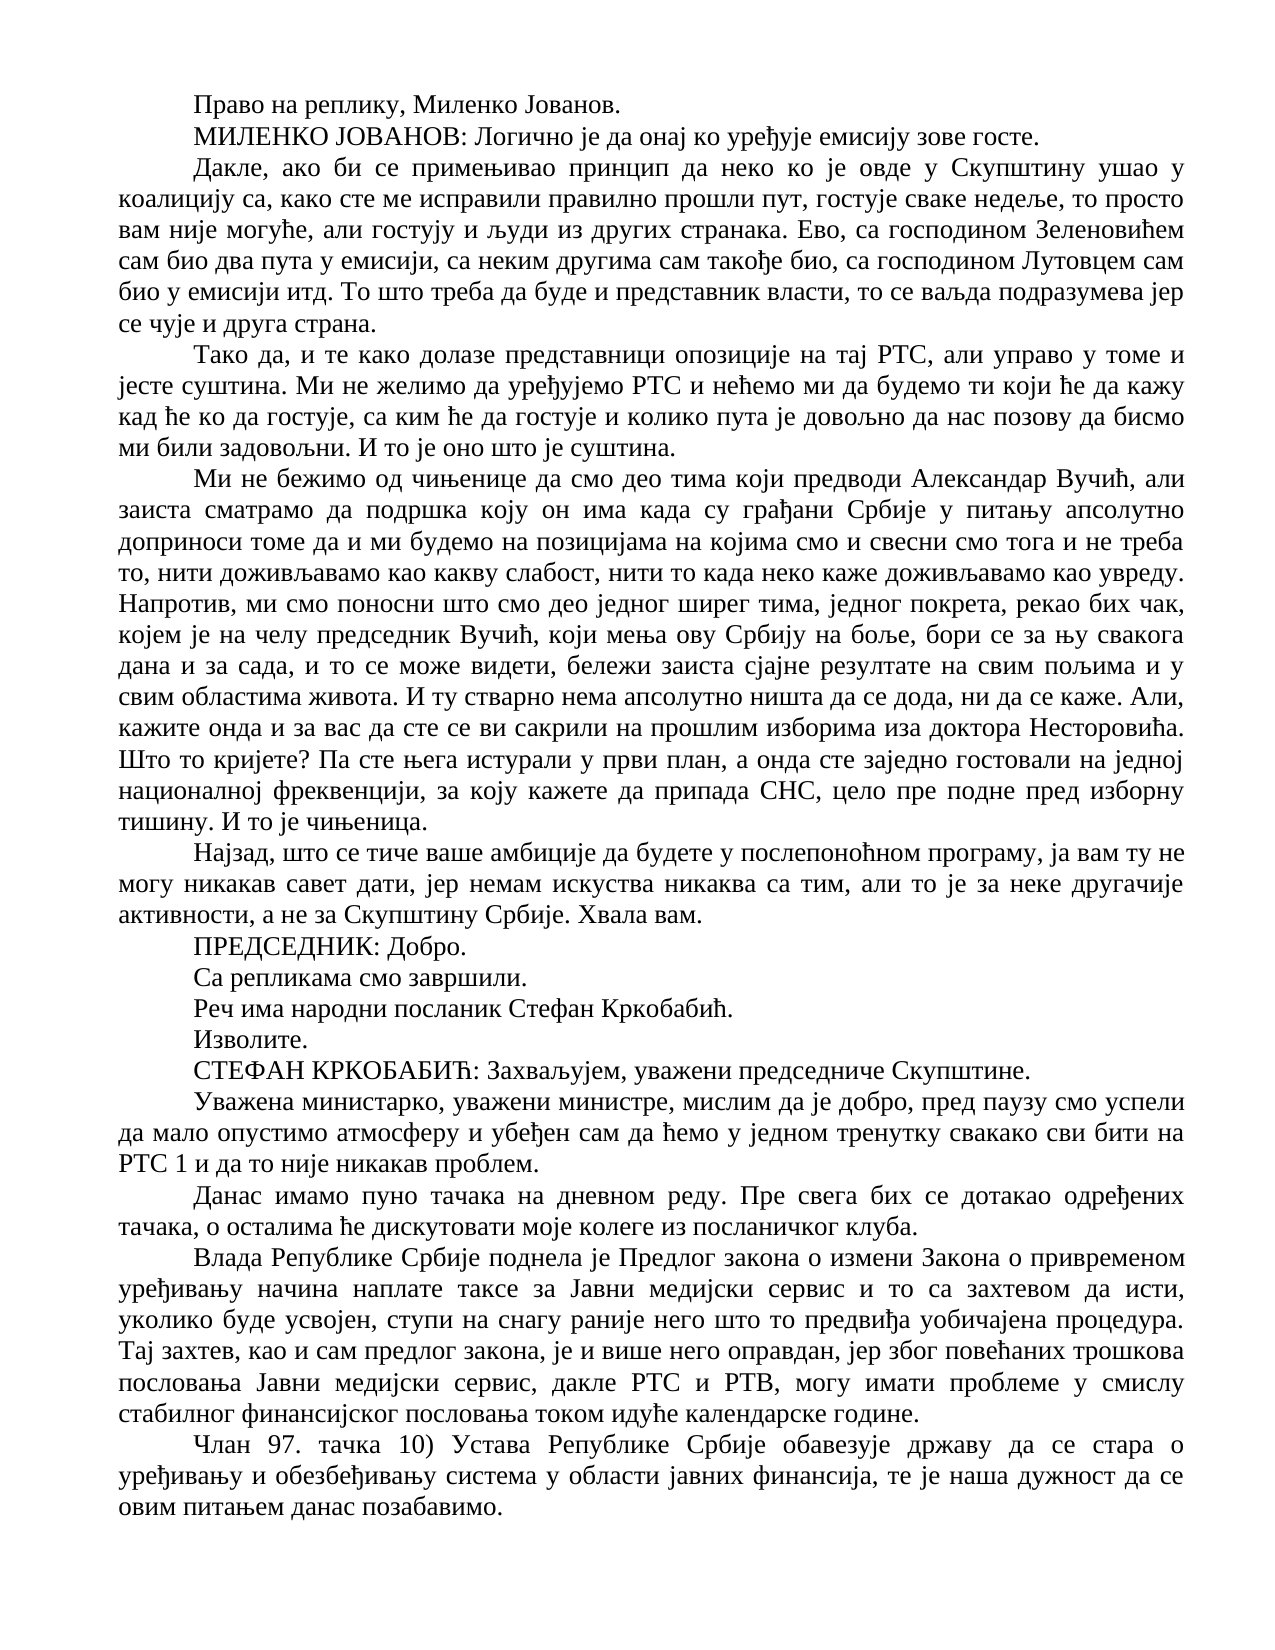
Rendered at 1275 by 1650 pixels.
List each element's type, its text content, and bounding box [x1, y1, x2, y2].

text Члан 97. тачка 10) Устава Републике Србије обавезује државу да се стара о уређивању и обезбеђивању система у области јавних финансија, те је наша дужност да се овим питањем данас позабавимо. [118, 1428, 1186, 1521]
text Право на реплику, Миленко Јованов. [118, 89, 1186, 120]
text Уважена министарко, уважени министре, мислим да је добро, пред паузу смо успели да мало опустимо атмосферу и убеђен сам да ћемо у једном тренутку свакако сви бити на РТС 1 и да то није никакав проблем. [118, 1085, 1186, 1179]
text СТЕФАН КРКОБАБИЋ: Захваљујем, уважени председниче Скупштине. [118, 1054, 1186, 1085]
text Данас имамо пуно тачака на дневном реду. Пре свега бих се дотакао одређених тачака, о осталима ће дискутовати моје колеге из посланичког клуба. [118, 1179, 1186, 1241]
text Са репликама смо завршили. [118, 961, 1186, 992]
text Тако да, и те како долазе представници опозиције на тај РТС, али управо у томе и јесте суштина. Ми не желимо да уређујемо РТС и нећемо ми да будемо ти који ће да кажу кад ће ко да гостује, са ким ће да гостује и колико пута је довољно да нас позову да бисмо ми били задовољни. И то је оно што је суштина. [118, 338, 1186, 462]
text МИЛЕНКО ЈОВАНОВ: Логично је да онај ко уређује емисију зове госте. [118, 120, 1186, 151]
text Изволите. [118, 1023, 1186, 1054]
text Реч има народни посланик Стефан Кркобабић. [118, 992, 1186, 1023]
text Влада Републике Србије поднела је Предлог закона о измени Закона о привременом уређивању начина наплате таксе за Јавни медијски сервис и то са захтевом да исти, уколико буде усвојен, ступи на снагу раније него што то предвиђа уобичајена процедура. Тај захтев, као и сам предлог закона, је и више него оправдан, јер због повећаних трошкова пословања Јавни медијски сервис, дакле РТС и РТВ, могу имати проблеме у смислу стабилног финансијског пословања током идуће календарске године. [118, 1241, 1186, 1428]
text ПРЕДСЕДНИК: Добро. [118, 929, 1186, 961]
text Дакле, ако би се примењивао принцип да неко ко је овде у Скупштину ушао у коалицију са, како сте ме исправили правилно прошли пут, гостује сваке недеље, то просто вам није могуће, али гостују и људи из других странака. Ево, са господином Зеленовићем сам био два пута у емисији, са неким другима сам такође био, са господином Лутовцем сам био у емисији итд. То што треба да буде и представник власти, то се ваљда подразумева јер се чује и друга страна. [118, 151, 1186, 338]
text Најзад, што се тиче ваше амбиције да будете у послепоноћном програму, ја вам ту не могу никакав савет дати, јер немам искуства никаква са тим, али то је за неке другачије активности, а не за Скупштину Србије. Хвала вам. [118, 836, 1186, 929]
text Ми не бежимо од чињенице да смо део тима који предводи Александар Вучић, али заиста сматрамо да подршка коју он има када су грађани Србије у питању апсолутно доприноси томе да и ми будемо на позицијама на којима смо и свесни смо тога и не треба то, нити доживљавамо као какву слабост, нити то када неко каже доживљавамо као увреду. Напротив, ми смо поносни што смо део једног ширег тима, једног покрета, рекао бих чак, којем је на челу председник Вучић, који мења ову Србију на боље, бори се за њу свакога дана и за сада, и то се може видети, бележи заиста сјајне резултате на свим пољима и у свим областима живота. И ту стварно нема апсолутно ништа да се дода, ни да се каже. Али, кажите онда и за вас да сте се ви сакрили на прошлим изборима иза доктора Несторовића. Што то кријете? Па сте њега истурали у први план, а онда сте заједно гостовали на једној националној фреквенцији, за коју кажете да припада СНС, цело пре подне пред изборну тишину. И то је чињеница. [118, 462, 1186, 836]
